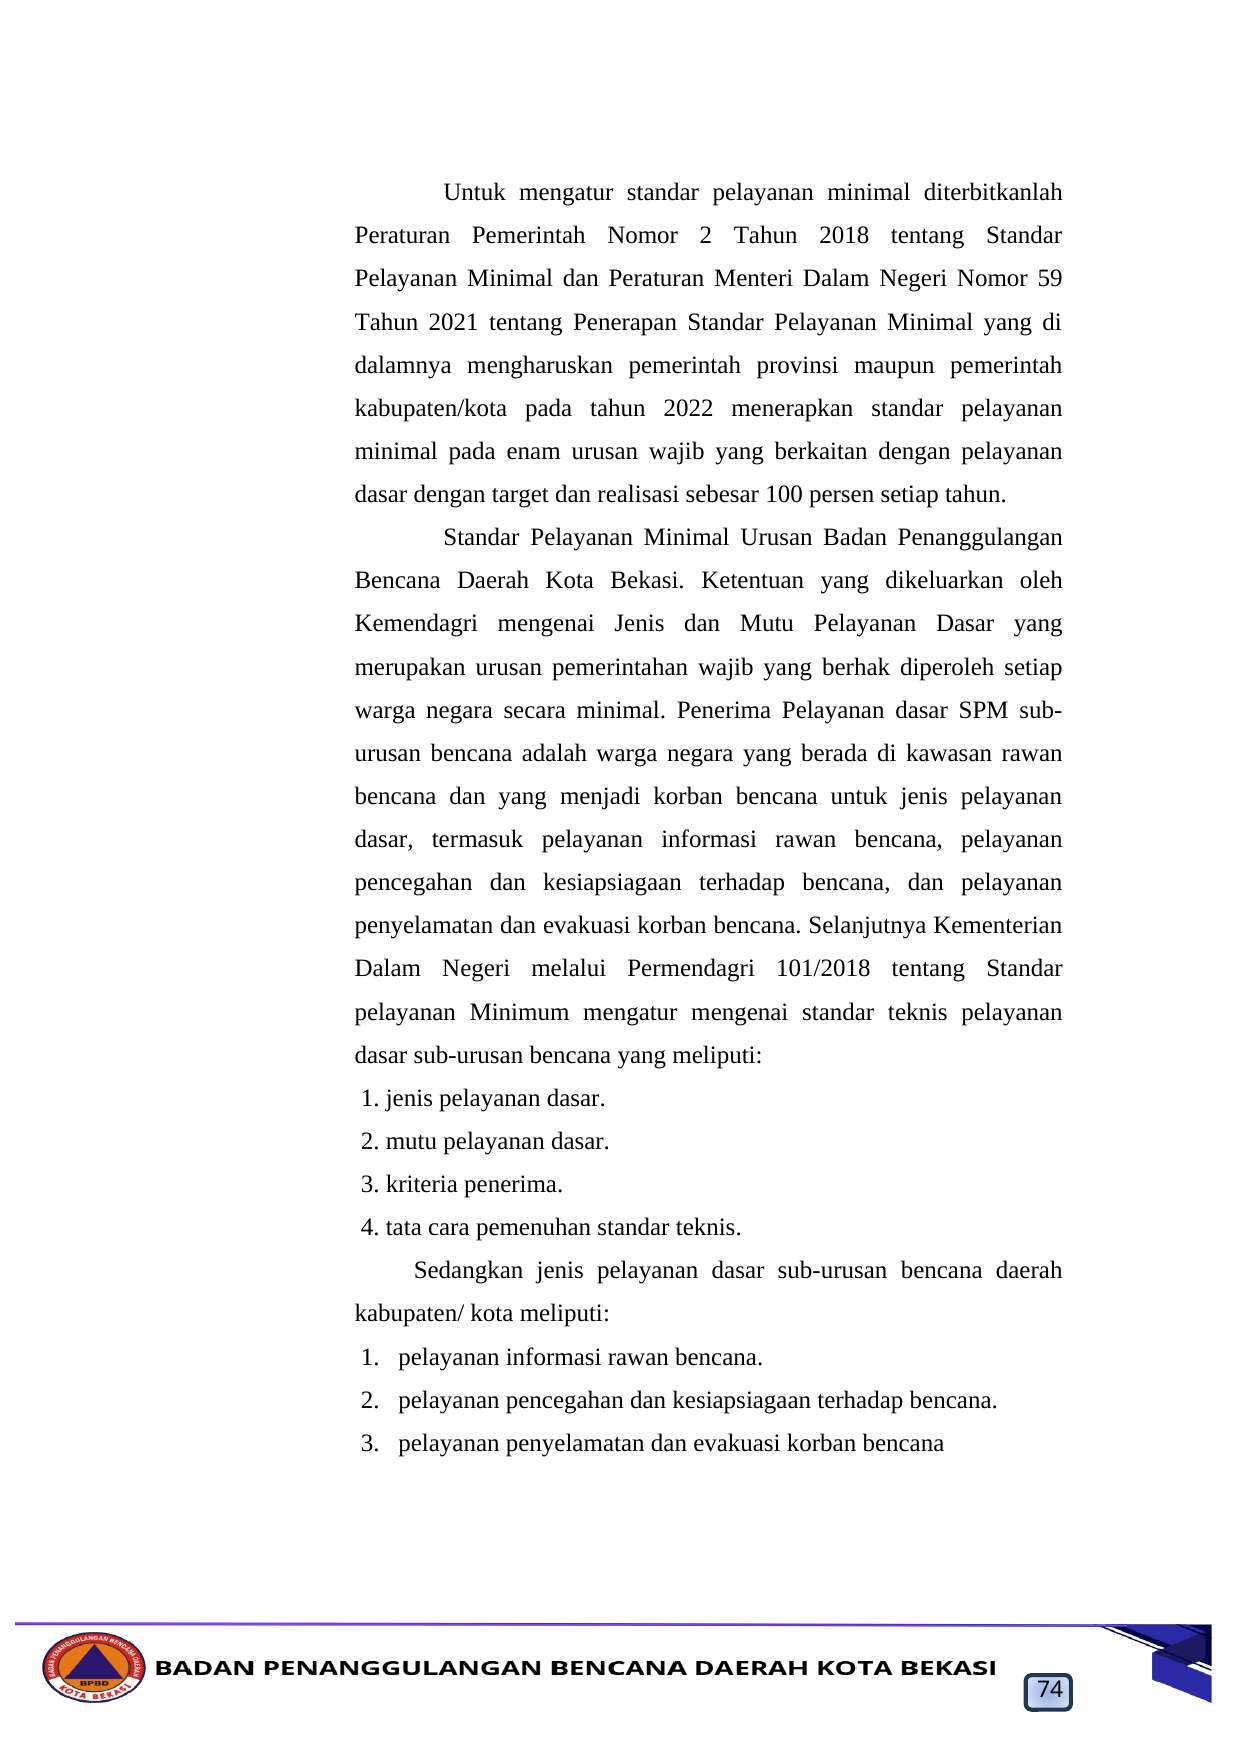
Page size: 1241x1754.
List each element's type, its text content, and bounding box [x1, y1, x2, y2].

list pelayanan informasi rawan bencana. [361, 1342, 1063, 1370]
picture [8, 1618, 1219, 1707]
text Standar Pelayanan Minimal Urusan Badan Penanggulangan Bencana Daerah Kota Bekasi. Ketentuan yang dikeluarkan oleh Kemendagri mengenai Jenis dan Mutu Pelayanan Dasar yang merupakan urusan pemerintahan wajib yang berhak diperoleh setiap warga negara secara minimal. Penerima Pelayanan dasar SPM sub-urusan bencana adalah warga negara yang berada di kawasan rawan bencana dan yang menjadi korban bencana untuk jenis pelayanan dasar, termasuk pelayanan informasi rawan bencana, pelayanan pencegahan dan kesiapsiagaan terhadap bencana, dan pelayanan penyelamatan dan evakuasi korban bencana. Selanjutnya Kementerian Dalam Negeri melalui Permendagri 101/2018 tentang Standar pelayanan Minimum mengatur mengenai standar teknis pelayanan dasar sub-urusan bencana yang meliputi: [354, 522, 1063, 1068]
text Untuk mengatur standar pelayanan minimal diterbitkanlah Peraturan Pemerintah Nomor 2 Tahun 2018 tentang Standar Pelayanan Minimal dan Peraturan Menteri Dalam Negeri Nomor 59 Tahun 2021 tentang Penerapan Standar Pelayanan Minimal yang di dalamnya mengharuskan pemerintah provinsi maupun pemerintah kabupaten/kota pada tahun 2022 menerapkan standar pelayanan minimal pada enam urusan wajib yang berkaitan dengan pelayanan dasar dengan target dan realisasi sebesar 100 persen setiap tahun. [354, 177, 1063, 508]
text Sedangkan jenis pelayanan dasar sub-urusan bencana daerah kabupaten/ kota meliputi: [354, 1255, 1063, 1327]
list pelayanan pencegahan dan kesiapsiagaan terhadap bencana. [361, 1385, 1063, 1413]
text 3. kriteria penerima. [354, 1169, 1063, 1198]
text 1. jenis pelayanan dasar. [354, 1083, 1063, 1112]
list pelayanan penyelamatan dan evakuasi korban bencana [361, 1428, 1063, 1457]
text 2. mutu pelayanan dasar. [354, 1126, 1063, 1155]
text 4. tata cara pemenuhan standar teknis. [354, 1212, 1063, 1241]
